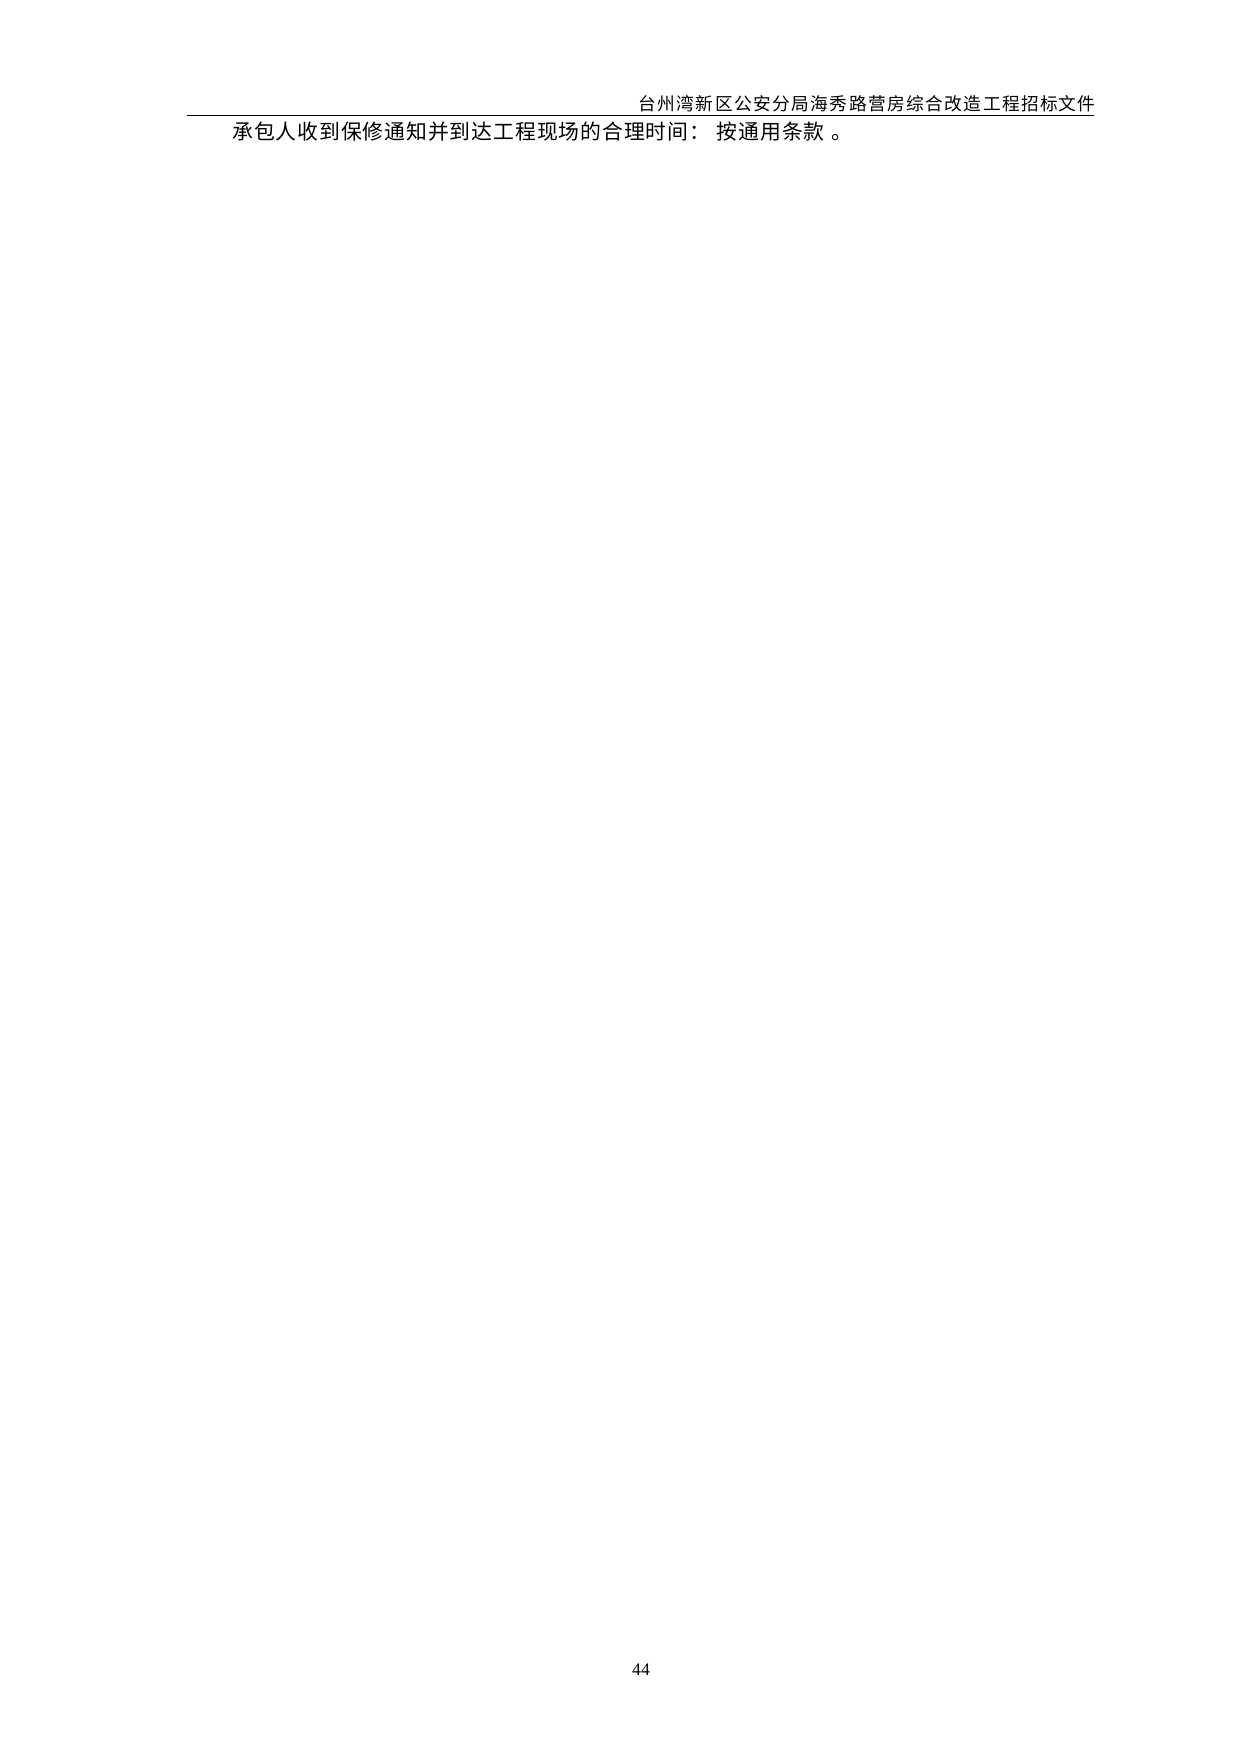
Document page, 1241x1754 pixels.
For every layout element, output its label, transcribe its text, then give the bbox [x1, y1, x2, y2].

text 承包人收到保修通知并到达工程现场的合理时间： 按通用条款 。 [232, 116, 1102, 145]
